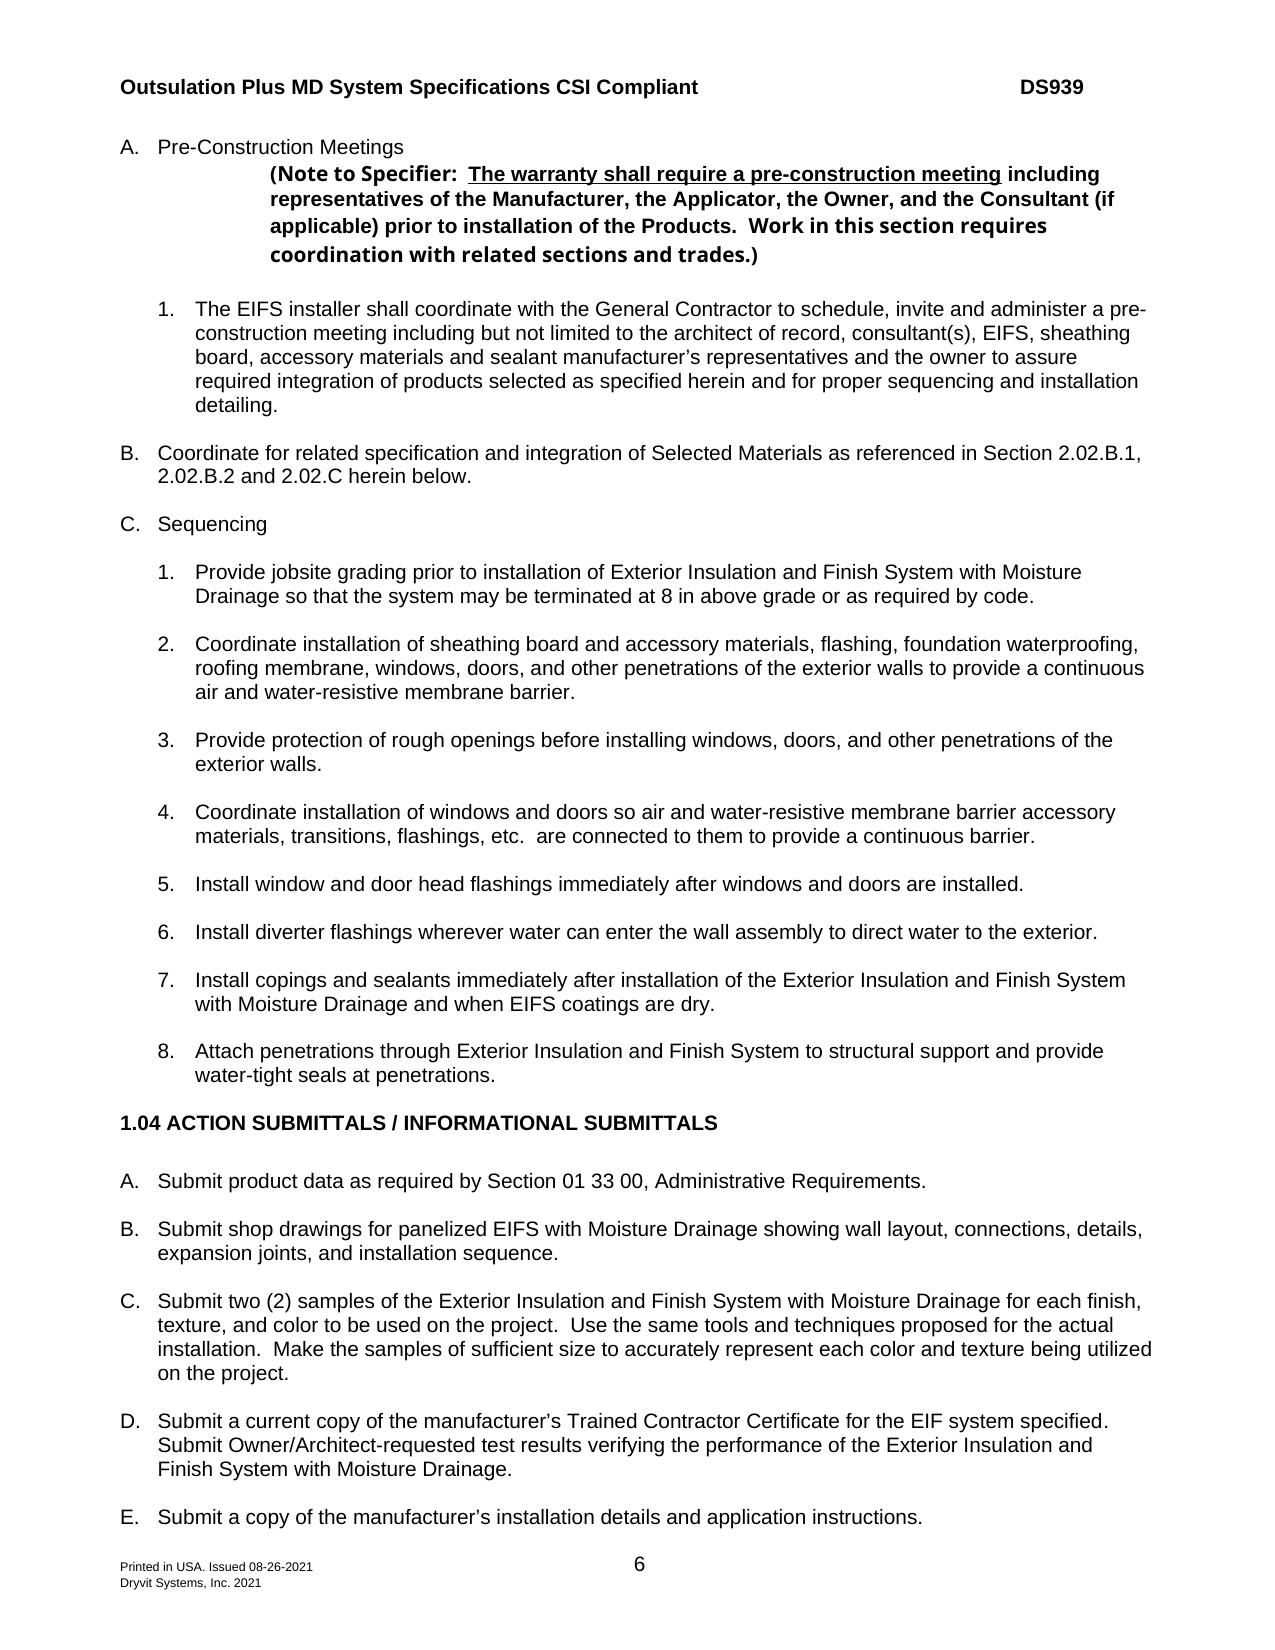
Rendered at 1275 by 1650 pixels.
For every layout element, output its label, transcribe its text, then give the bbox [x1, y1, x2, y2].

list Coordinate installation of sheathing board and accessory materials, flashing, foundation waterproofing, roofing membrane, windows, doors, and other penetrations of the exterior walls to provide a continuous air and water-resistive membrane barrier. [157, 632, 1155, 704]
text 1.04 ACTION SUBMITTALS / INFORMATIONAL SUBMITTALS [120, 1111, 1155, 1135]
list Submit product data as required by Section 01 33 00, Administrative Requirements. [120, 1169, 1155, 1193]
list Submit Owner/Architect-requested test results verifying the performance of the Exterior Insulation and Finish System with Moisture Drainage. [157, 1433, 1155, 1481]
list Provide protection of rough openings before installing windows, doors, and other penetrations of the exterior walls. [157, 728, 1155, 776]
list Coordinate for related specification and integration of Selected Materials as referenced in Section 2.02.B.1, 2.02.B.2 and 2.02.C herein below. [120, 440, 1155, 488]
text 1. Provide jobsite grading prior to installation of Exterior Insulation and Finish System with Moisture Drainage so that the system may be terminated at 8 in above grade or as required by code. [157, 560, 1155, 608]
list Attach penetrations through Exterior Insulation and Finish System to structural support and provide water-tight seals at penetrations. [157, 1039, 1155, 1087]
list Install copings and sealants immediately after installation of the Exterior Insulation and Finish System with Moisture Drainage and when EIFS coatings are dry. [157, 967, 1155, 1015]
list Install diverter flashings wherever water can enter the wall assembly to direct water to the exterior. [157, 919, 1155, 943]
list Pre-Construction Meetings [120, 135, 1155, 159]
list Submit a copy of the manufacturer’s installation details and application instructions. [120, 1504, 1155, 1528]
list Submit a current copy of the manufacturer’s Trained Contractor Certificate for the EIF system specified. [120, 1409, 1155, 1433]
list Install window and door head flashings immediately after windows and doors are installed. [157, 872, 1155, 896]
text (Note to Specifier: The warranty shall require a pre-construction meeting including representatives of the Manufacturer, the Applicator, the Owner, and the Consultant (if applicable) prior to installation of the Products. Work in this section requires coordination with related sections and trades.) [270, 159, 1155, 268]
list Submit two (2) samples of the Exterior Insulation and Finish System with Moisture Drainage for each finish, texture, and color to be used on the project. Use the same tools and techniques proposed for the actual installation. Make the samples of sufficient size to accurately represent each color and texture being utilized on the project. [120, 1289, 1155, 1385]
list The EIFS installer shall coordinate with the General Contractor to schedule, invite and administer a pre-construction meeting including but not limited to the architect of record, consultant(s), EIFS, sheathing board, accessory materials and sealant manufacturer’s representatives and the owner to assure required integration of products selected as specified herein and for proper sequencing and installation detailing. [157, 297, 1155, 416]
list Sequencing [120, 512, 1155, 536]
list Submit shop drawings for panelized EIFS with Moisture Drainage showing wall layout, connections, details, expansion joints, and installation sequence. [120, 1217, 1155, 1265]
list Coordinate installation of windows and doors so air and water-resistive membrane barrier accessory materials, transitions, flashings, etc. are connected to them to provide a continuous barrier. [157, 800, 1155, 848]
